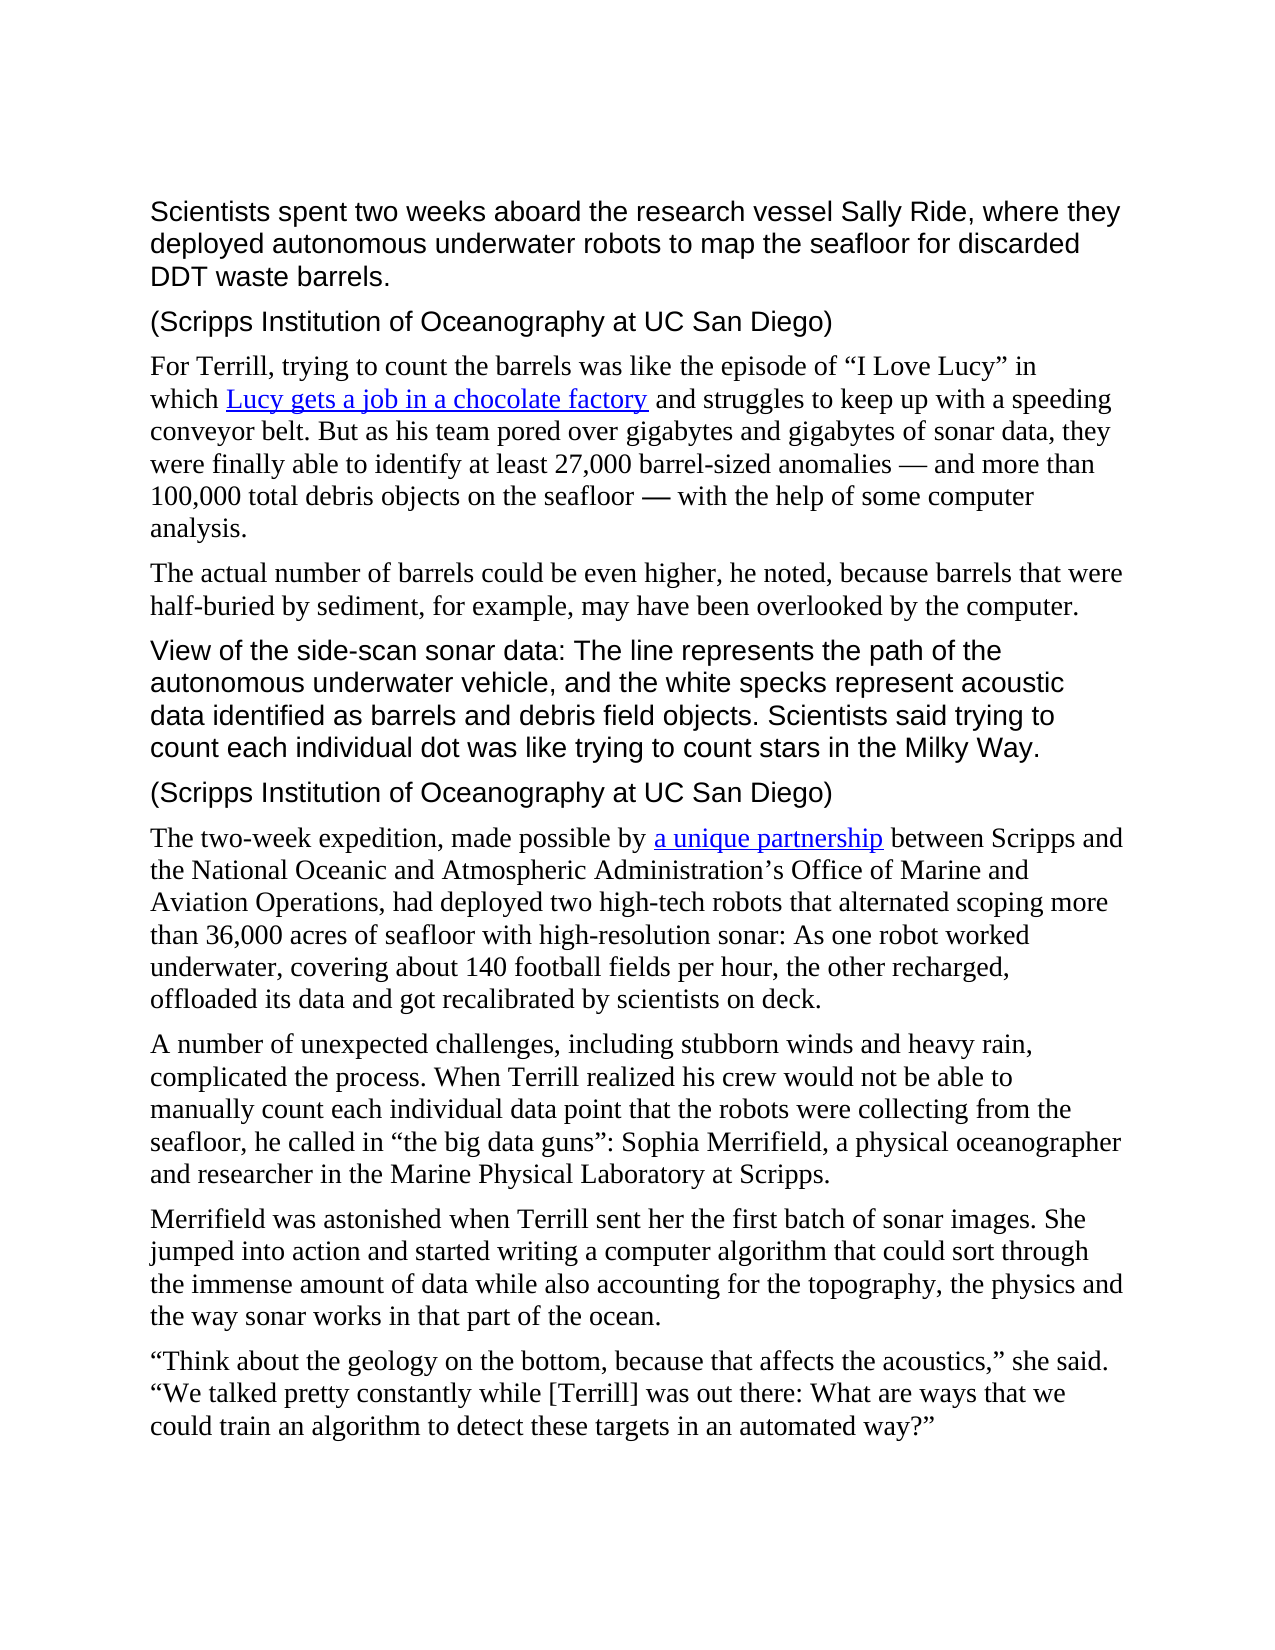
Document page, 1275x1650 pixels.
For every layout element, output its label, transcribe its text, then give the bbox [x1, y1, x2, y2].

text For Terrill, trying to count the barrels was like the episode of “I Love Lucy” in which Lucy gets a job in a chocolate factory and struggles to keep up with a speeding conveyor belt. But as his team pored over gigabytes and gigabytes of sonar data, they were finally able to identify at least 27,000 barrel-sized anomalies — and more than 100,000 total debris objects on the seafloor — with the help of some computer analysis. [150, 349, 1125, 544]
text Scientists spent two weeks aboard the research vessel Sally Ride, where they deployed autonomous underwater robots to map the seafloor for discarded DDT waste barrels. [150, 195, 1125, 292]
text “Think about the geology on the bottom, because that affects the acoustics,” she said. “We talked pretty constantly while [Terrill] was out there: What are ways that we could train an algorithm to detect these targets in an automated way?” [150, 1344, 1125, 1441]
text A number of unexpected challenges, including stubborn winds and heavy rain, complicated the process. When Terrill realized his crew would not be able to manually count each individual data point that the robots were collecting from the seafloor, he called in “the big data guns”: Sophia Merrifield, a physical oceanographer and researcher in the Marine Physical Laboratory at Scripps. [150, 1027, 1125, 1189]
text The two-week expedition, made possible by a unique partnership between Scripps and the National Oceanic and Atmospheric Administration’s Office of Marine and Aviation Operations, had deployed two high-tech robots that alternated scoping more than 36,000 acres of seafloor with high-resolution sonar: As one robot worked underwater, covering about 140 football fields per hour, the other recharged, offloaded its data and got recalibrated by scientists on deck. [150, 821, 1125, 1015]
text Merrifield was astonished when Terrill sent her the first batch of sonar images. She jumped into action and started writing a computer algorithm that could sort through the immense amount of data while also accounting for the topography, the physics and the way sonar works in that part of the ocean. [150, 1202, 1125, 1332]
text The actual number of barrels could be even higher, he noted, because barrels that were half-buried by sediment, for example, may have been overlooked by the computer. [150, 556, 1125, 621]
text View of the side-scan sonar data: The line represents the path of the autonomous underwater vehicle, and the white specks represent acoustic data identified as barrels and debris field objects. Scientists said trying to count each individual dot was like trying to count stars in the Milky Way. [150, 634, 1125, 763]
text (Scripps Institution of Oceanography at UC ) [150, 776, 1125, 808]
text (Scripps Institution of Oceanography at UC ) [150, 304, 1125, 337]
